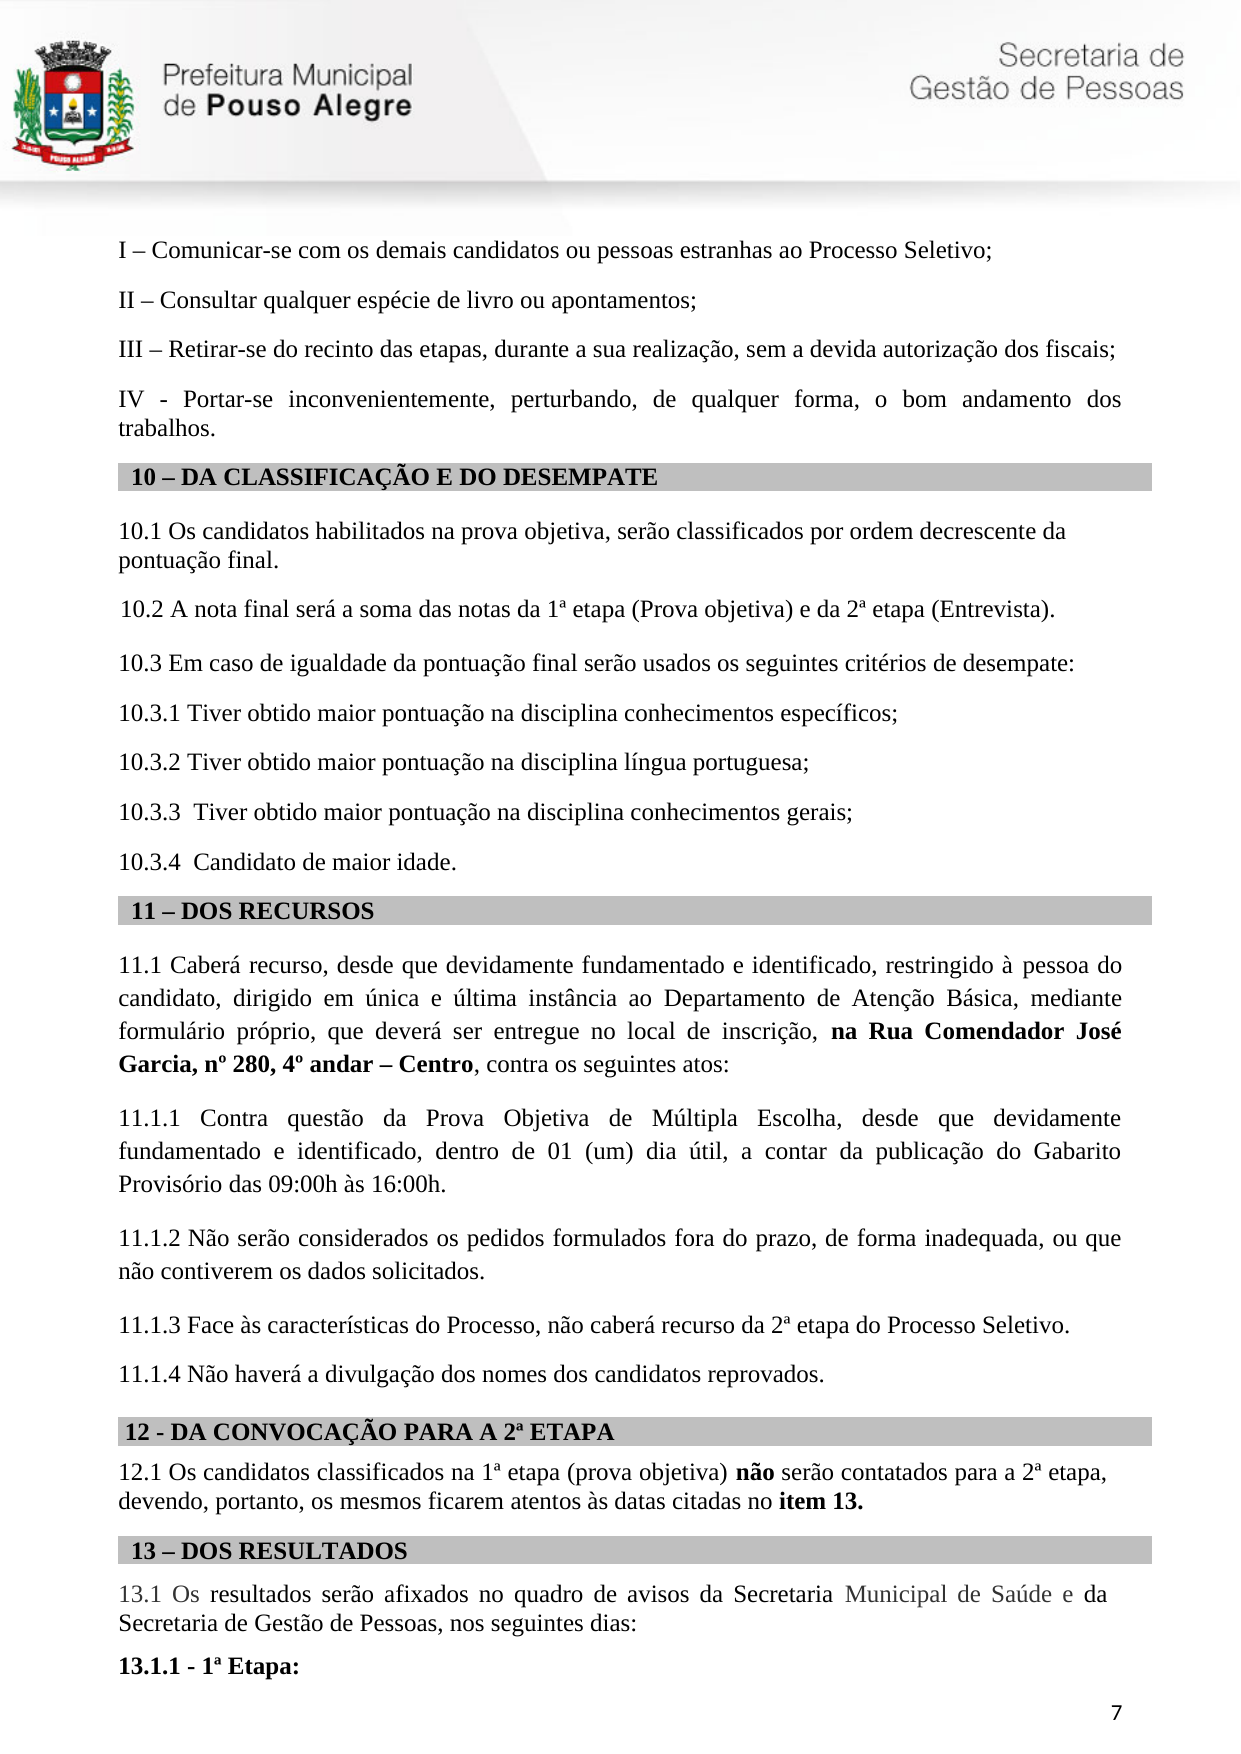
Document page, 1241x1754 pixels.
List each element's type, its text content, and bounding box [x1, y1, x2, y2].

text 13.1.1 - 1ª Etapa: [118, 1651, 1108, 1679]
text 11.1.3 Face às características do Processo, não caberá recurso da 2ª etapa do Processo Seletivo. [118, 1310, 1122, 1338]
text 13.1 Os resultados serão afixados no quadro de avisos da Secretaria Municipal de Saúde e da Secretaria de Gestão de Pessoas, nos seguintes dias: [118, 1579, 1108, 1636]
table_header 10 – DA CLASSIFICAÇÃO E DO DESEMPATE [118, 463, 1152, 491]
text 11.1.4 Não haverá a divulgação dos nomes dos candidatos reprovados. [118, 1359, 1122, 1388]
text II – Consultar qualquer espécie de livro ou apontamentos; [118, 285, 1122, 314]
text 11.1 Caberá recurso, desde que devidamente fundamentado e identificado, restringido à pessoa do candidato, dirigido em única e última instância ao Departamento de Atenção Básica, mediante formulário próprio, que deverá ser entregue no local de inscrição, na Rua Comendador José Garcia, nº 280, 4º andar – Centro, contra os seguintes atos: [118, 950, 1122, 1078]
text 12.1 Os candidatos classificados na 1ª etapa (prova objetiva) não serão contatados para a 2ª etapa, devendo, portanto, os mesmos ficarem atentos às datas citadas no item 13. [118, 1457, 1108, 1515]
text 10.2 A nota final será a soma das notas da 1ª etapa (Prova objetiva) e da 2ª etapa (Entrevista). [89, 594, 1122, 623]
table_header 12 - DA CONVOCAÇÃO PARA A 2ª ETAPA [118, 1417, 1152, 1446]
text 11.1.2 Não serão considerados os pedidos formulados fora do prazo, de forma inadequada, ou que não contiverem os dados solicitados. [118, 1223, 1122, 1284]
picture [0, 0, 1241, 236]
text 11.1.1 Contra questão da Prova Objetiva de Múltipla Escolha, desde que devidamente fundamentado e identificado, dentro de 01 (um) dia útil, a contar da publicação do Gabarito Provisório das 09:00h às 16:00h. [118, 1103, 1122, 1198]
list Tiver obtido maior pontuação na disciplina conhecimentos gerais; [118, 797, 1122, 826]
text I – Comunicar-se com os demais candidatos ou pessoas estranhas ao Processo Seletivo; [118, 236, 1122, 264]
text 10.3 Em caso de igualdade da pontuação final serão usados os seguintes critérios de desempate: [118, 648, 1122, 677]
list Candidato de maior idade. [118, 847, 1122, 875]
text 10.3.1 Tiver obtido maior pontuação na disciplina conhecimentos específicos; [118, 698, 1122, 727]
text 10.1 Os candidatos habilitados na prova objetiva, serão classificados por ordem decrescente da pontuação final. [118, 516, 1122, 574]
text 10.3.2 Tiver obtido maior pontuação na disciplina língua portuguesa; [118, 747, 1122, 776]
table_header 11 – DOS RECURSOS [118, 896, 1152, 925]
text IV - Portar-se inconvenientemente, perturbando, de qualquer forma, o bom andamento dos trabalhos. [118, 384, 1122, 442]
text III – Retirar-se do recinto das etapas, durante a sua realização, sem a devida autorização dos fiscais; [118, 334, 1122, 363]
table_header 13 – DOS RESULTADOS [118, 1536, 1152, 1564]
